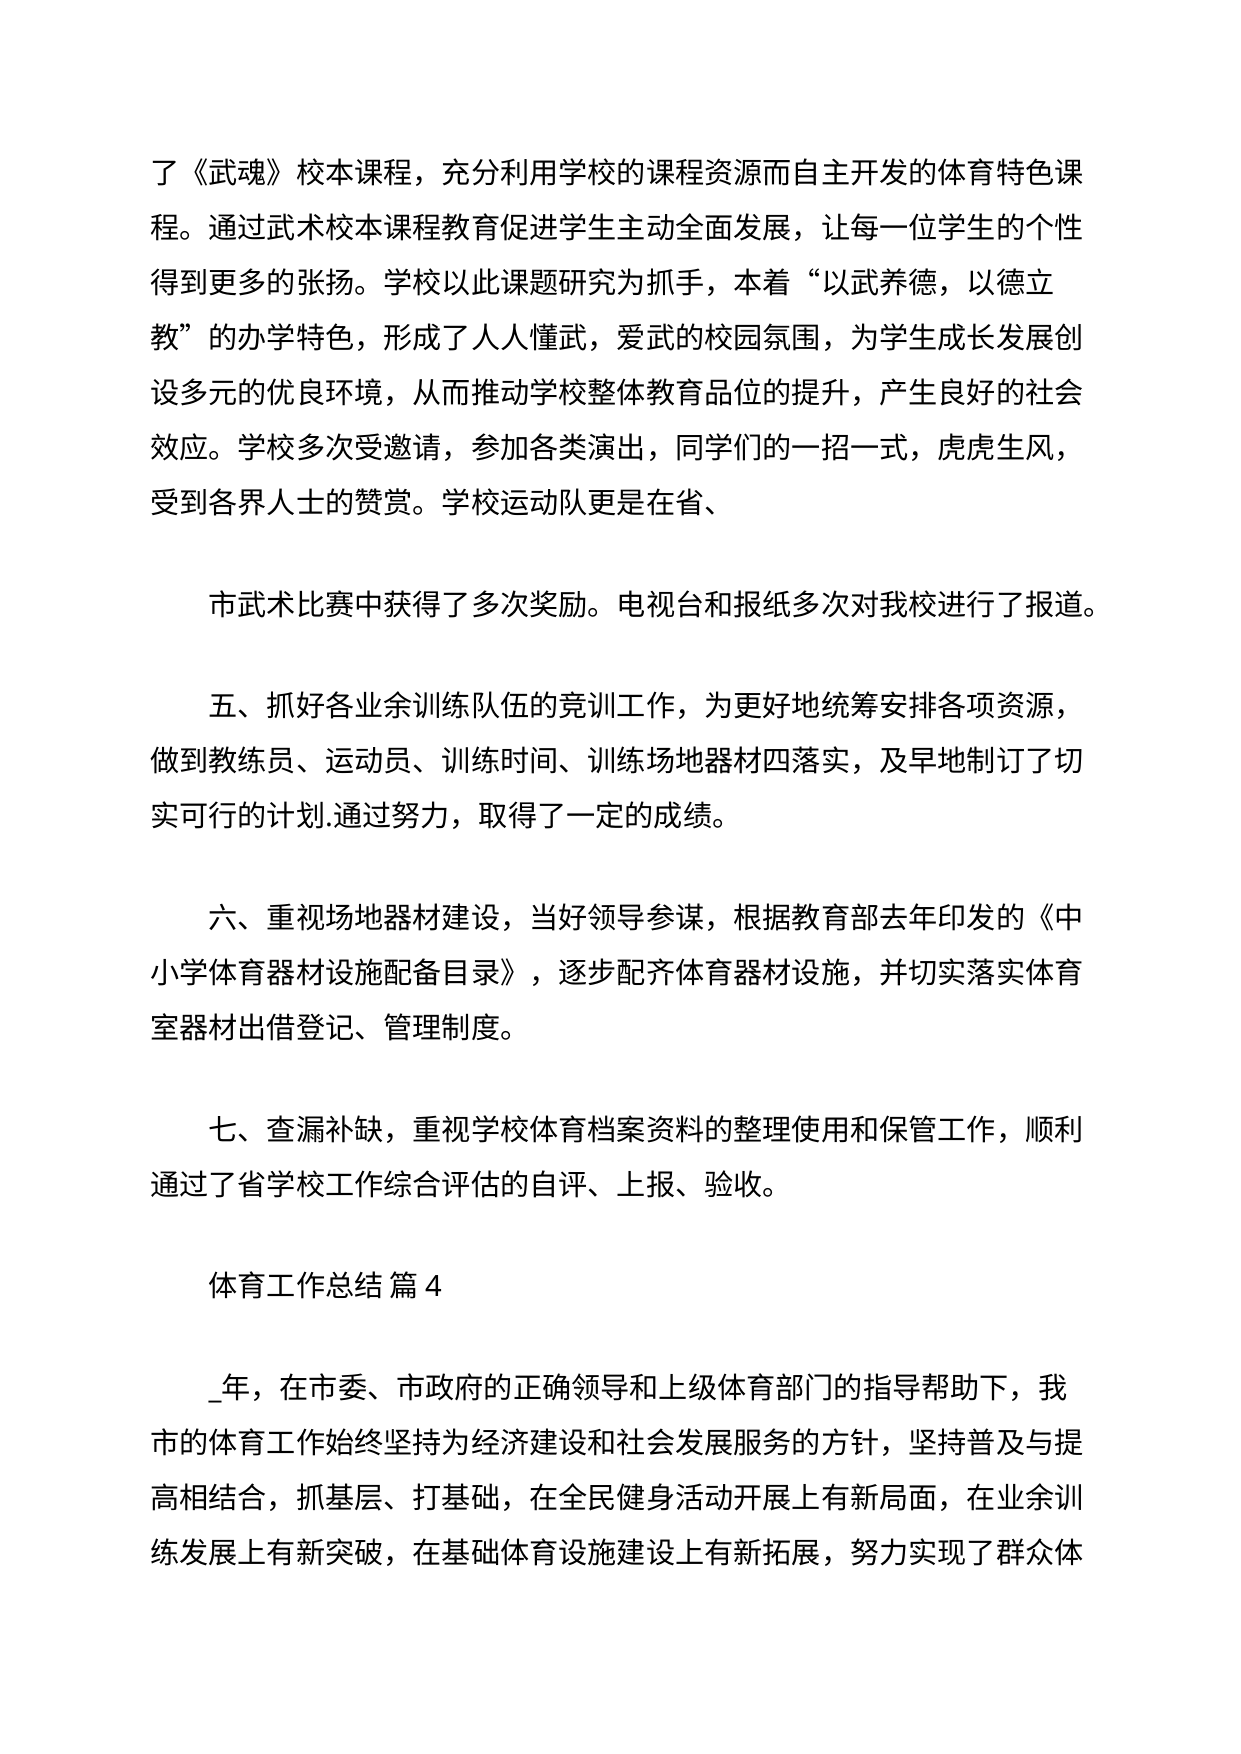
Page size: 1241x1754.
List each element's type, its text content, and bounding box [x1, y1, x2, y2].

text 五、抓好各业余训练队伍的竞训工作，为更好地统筹安排各项资源，做到教练员、运动员、训练时间、训练场地器材四落实，及早地制订了切实可行的计划.通过努力，取得了一定的成绩。 [150, 683, 1090, 835]
text 六、重视场地器材建设，当好领导参谋，根据教育部去年印发的《中小学体育器材设施配备目录》，逐步配齐体育器材设施，并切实落实体育室器材出借登记、管理制度。 [150, 895, 1090, 1047]
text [150, 150, 1090, 522]
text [150, 1365, 1090, 1572]
text 体育工作总结 篇4 [150, 1263, 1090, 1305]
text 市武术比赛中获得了多次奖励。电视台和报纸多次对我校进行了报道。 [150, 581, 1090, 623]
text 七、查漏补缺，重视学校体育档案资料的整理使用和保管工作，顺利通过了省学校工作综合评估的自评、上报、验收。 [150, 1106, 1090, 1203]
